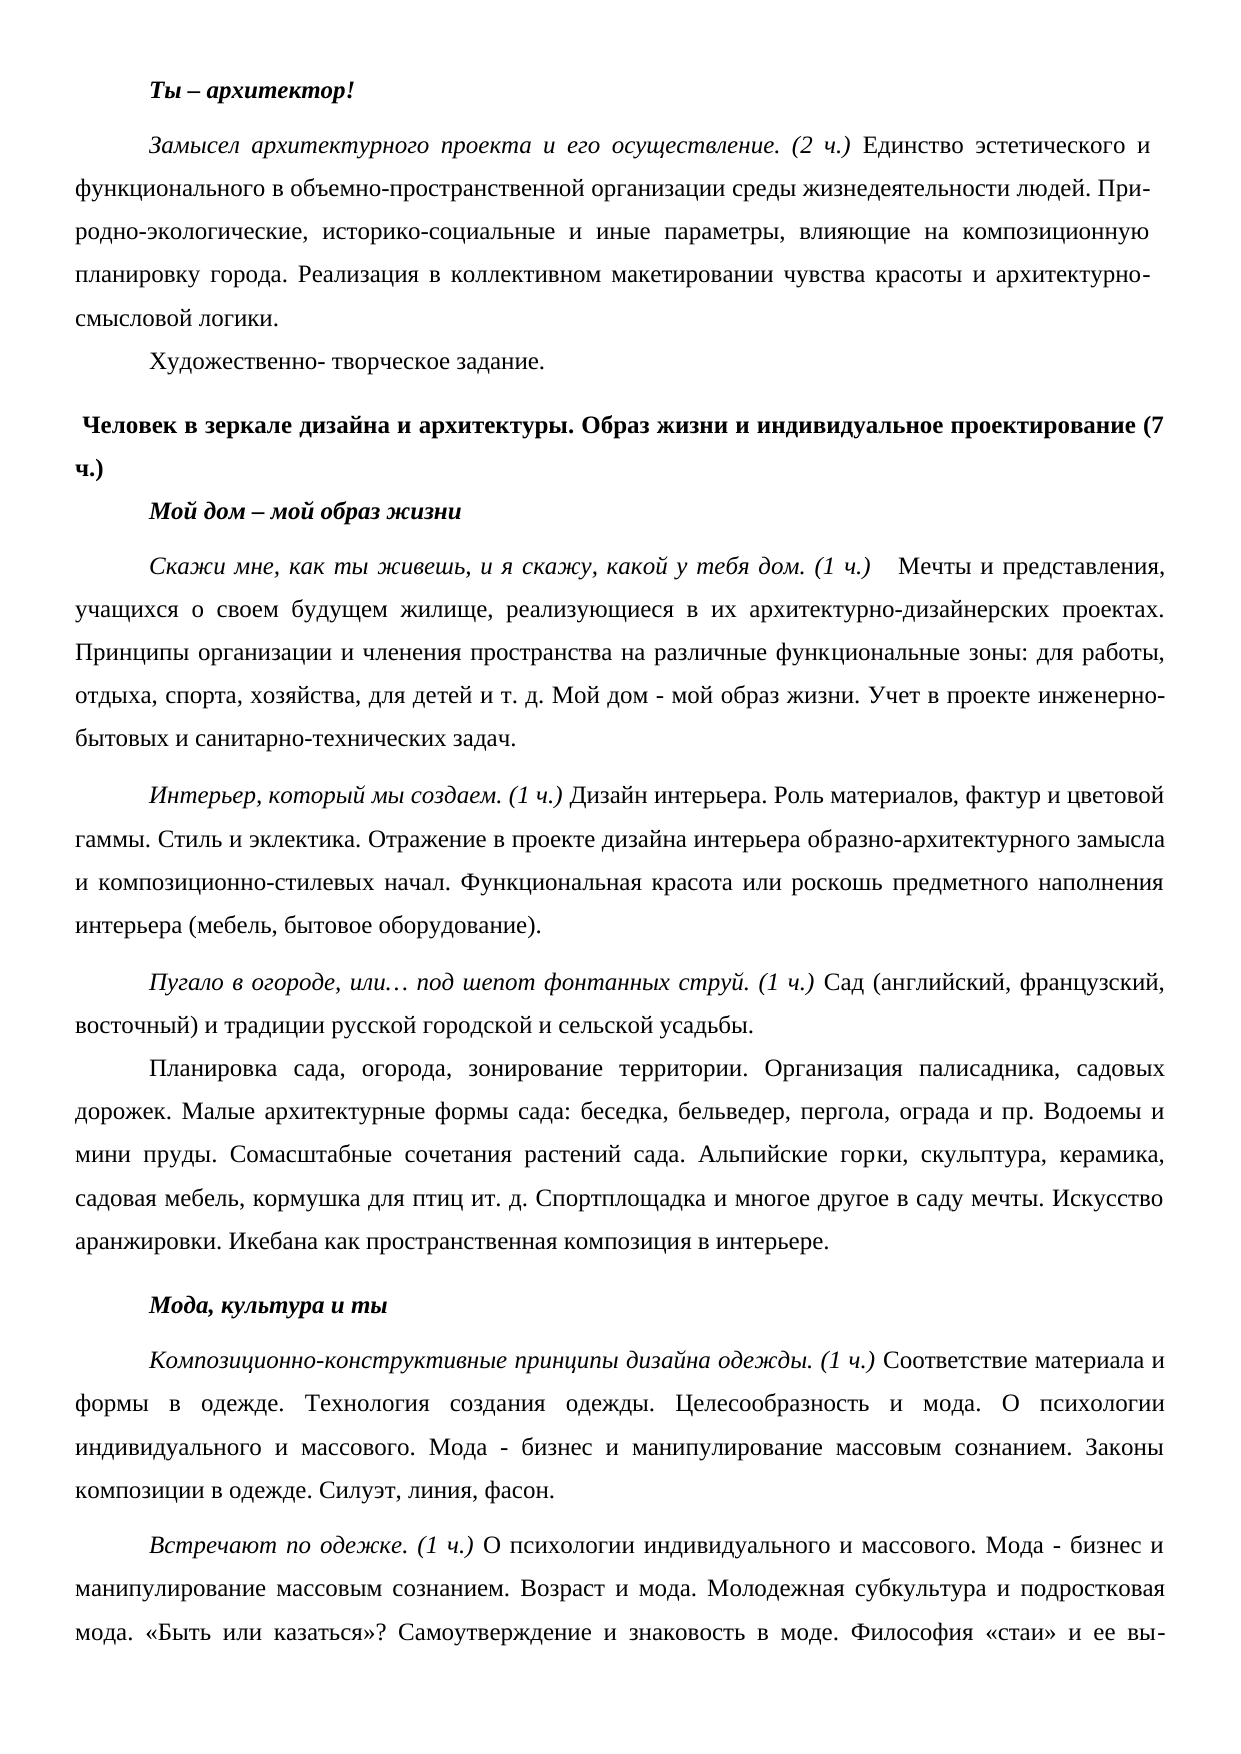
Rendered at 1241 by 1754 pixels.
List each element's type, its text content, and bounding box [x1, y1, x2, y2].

text Планировка сада, огорода, зонирование территории. Организация палисадника, садовых дорожек. Малые архитектурные формы сада: беседка, бельведер, пергола, ограда и пр. Водоемы и мини пруды. Сомасштабные сочетания растений сада. Альпийские горки, скульптура, керамика, садовая мебель, кормушка для птиц ит. д. Спортплощадка и многое другое в саду мечты. Искусство аранжировки. Икебана как пространственная композиция в интерьере. [75, 1053, 1165, 1254]
text Композиционно-конструктивные принципы дизайна одежды. (1 ч.) Соответствие материала и формы в одежде. Технология создания одежды. Целесообразность и мода. О психологии индивидуального и массового. Мода - бизнес и манипулирование массовым сознанием. Законы композиции в одежде. Силуэт, линия, фасон. [75, 1345, 1165, 1503]
text Замысел архитектурного проекта и его осуществление. (2 ч.) Единство эстетического и функционального в объемно-пространственной организации среды жизнедеятельности людей. Природно-экологические, историко-социальные и иные параметры, влияющие на композиционную планировку города. Реализация в коллективном макетировании чувства красоты и архитектурно-смысловой логики. [75, 130, 1150, 331]
text Художественно- творческое задание. [75, 346, 1150, 374]
text Мой дом – мой образ жизни [75, 496, 1165, 525]
text Пугало в огороде, или… под шепот фонтанных струй. (1 ч.) Сад (английский, французский, восточный) и традиции русской городской и сельской усадьбы. [75, 967, 1165, 1039]
text Интерьер, который мы создаем. (1 ч.) Дизайн интерьера. Роль материалов, фактур и цветовой гаммы. Стиль и эклектика. Отражение в проекте дизайна интерьера образно-архитектурного замысла и композиционно-стилевых начал. Функциональная красота или роскошь предметного наполнения интерьера (мебель, бытовое оборудование). [75, 781, 1165, 939]
text Человек в зеркале дизайна и архитектуры. Образ жизни и индивидуальное проектирование (7 ч.) [75, 410, 1165, 482]
text Ты – архитектор! [75, 75, 1150, 104]
text Скажи мне, как ты живешь, и я скажу, какой у тебя дом. (1 ч.) Мечты и представления, учащихся о своем будущем жилище, реализующиеся в их архитектурно-дизайнерских проектах. Принципы организации и членения пространства на различные функциональные зоны: для работы, отдыха, спорта, хозяйства, для детей и т. д. Мой дом - мой образ жизни. Учет в проекте инженерно-бытовых и санитарно-технических задач. [75, 551, 1165, 752]
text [75, 1530, 1165, 1645]
text Мода, культура и ты [75, 1290, 1165, 1318]
